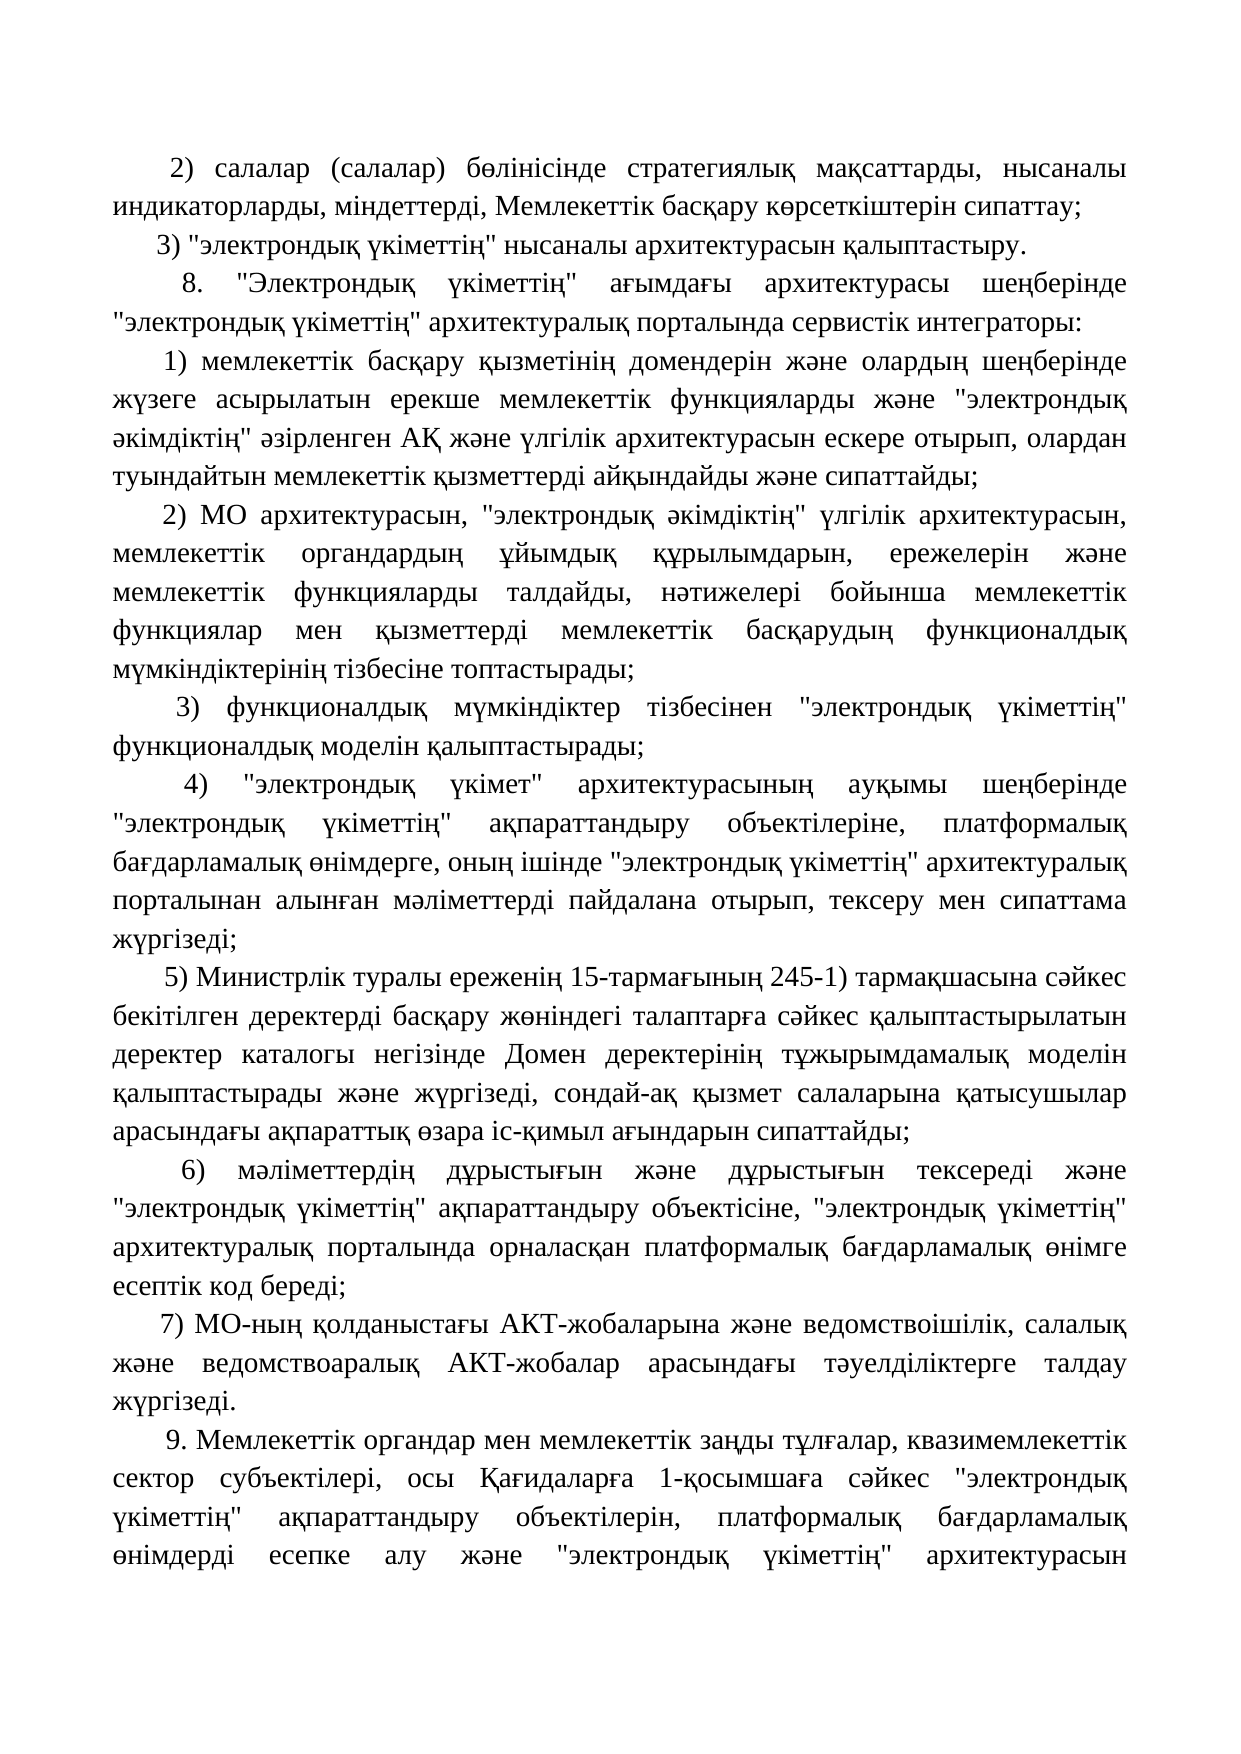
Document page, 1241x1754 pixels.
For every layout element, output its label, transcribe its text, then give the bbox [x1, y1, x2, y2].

text 2) МО архитектурасын, "электрондық әкімдіктің" үлгілік архитектурасын, мемлекеттік органдардың ұйымдық құрылымдарын, ережелерін және мемлекеттік функцияларды талдайды, нәтижелері бойынша мемлекеттік функциялар мен қызметтерді мемлекеттік басқарудың функционалдық мүмкіндіктерінің тізбесіне топтастырады; [112, 497, 1128, 684]
text 1) мемлекеттік басқару қызметінің домендерін және олардың шеңберінде жүзеге асырылатын ерекше мемлекеттік функцияларды және "электрондық әкімдіктің" әзірленген АҚ және үлгілік архитектурасын ескере отырып, олардан туындайтын мемлекеттік қызметтерді айқындайды және сипаттайды; [112, 343, 1128, 492]
text 6) мәліметтердің дұрыстығын және дұрыстығын тексереді және "электрондық үкіметтің" ақпараттандыру объектісіне, "электрондық үкіметтің" архитектуралық порталында орналасқан платформалық бағдарламалық өнімге есептік код береді; [112, 1152, 1128, 1301]
text 2) салалар (салалар) бөлінісінде стратегиялық мақсаттарды, нысаналы индикаторларды, міндеттерді, Мемлекеттік басқару көрсеткіштерін сипаттау; [112, 150, 1128, 222]
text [112, 1422, 1128, 1571]
text 3) функционалдық мүмкіндіктер тізбесінен "электрондық үкіметтің" функционалдық моделін қалыптастырады; [112, 689, 1128, 762]
text 8. "Электрондық үкіметтің" ағымдағы архитектурасы шеңберінде "электрондық үкіметтің" архитектуралық порталында сервистік интеграторы: [112, 266, 1128, 338]
text 4) "электрондық үкімет" архитектурасының ауқымы шеңберінде "электрондық үкіметтің" ақпараттандыру объектілеріне, платформалық бағдарламалық өнімдерге, оның ішінде "электрондық үкіметтің" архитектуралық порталынан алынған мәліметтерді пайдалана отырып, тексеру мен сипаттама жүргізеді; [112, 767, 1128, 954]
text 7) МО-ның қолданыстағы АКТ-жобаларына және ведомствоішілік, салалық және ведомствоаралық АКТ-жобалар арасындағы тәуелділіктерге талдау жүргізеді. [112, 1306, 1128, 1417]
text 3) "электрондық үкіметтің" нысаналы архитектурасын қалыптастыру. [112, 227, 1128, 261]
text 5) Министрлік туралы ереженің 15-тармағының 245-1) тармақшасына сәйкес бекітілген деректерді басқару жөніндегі талаптарға сәйкес қалыптастырылатын деректер каталогы негізінде Домен деректерінің тұжырымдамалық моделін қалыптастырады және жүргізеді, сондай-ақ қызмет салаларына қатысушылар арасындағы ақпараттық өзара іс-қимыл ағындарын сипаттайды; [112, 959, 1128, 1147]
